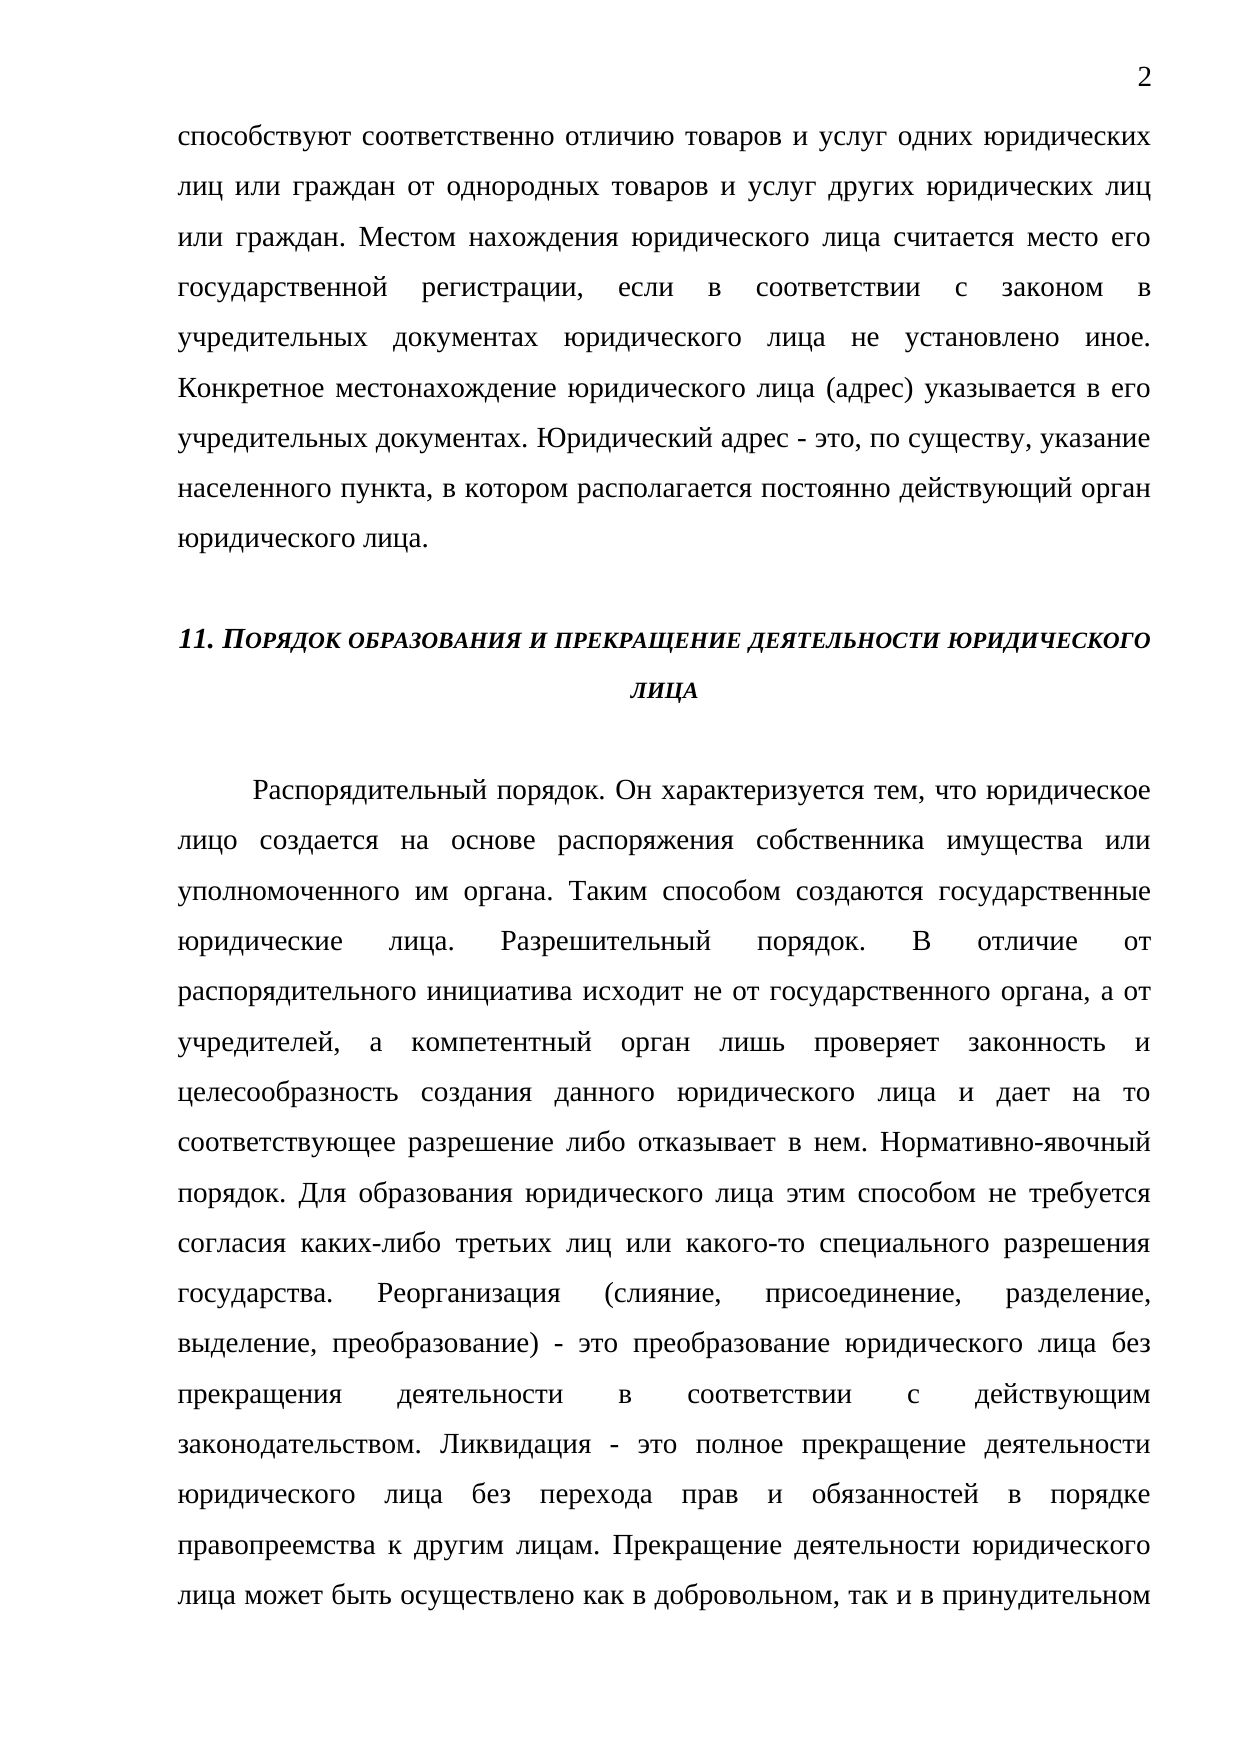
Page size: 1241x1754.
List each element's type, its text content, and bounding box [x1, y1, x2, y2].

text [177, 118, 1152, 554]
text 11. Порядок образования и прекращение деятельности юридического лица [177, 621, 1152, 705]
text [177, 772, 1152, 1611]
